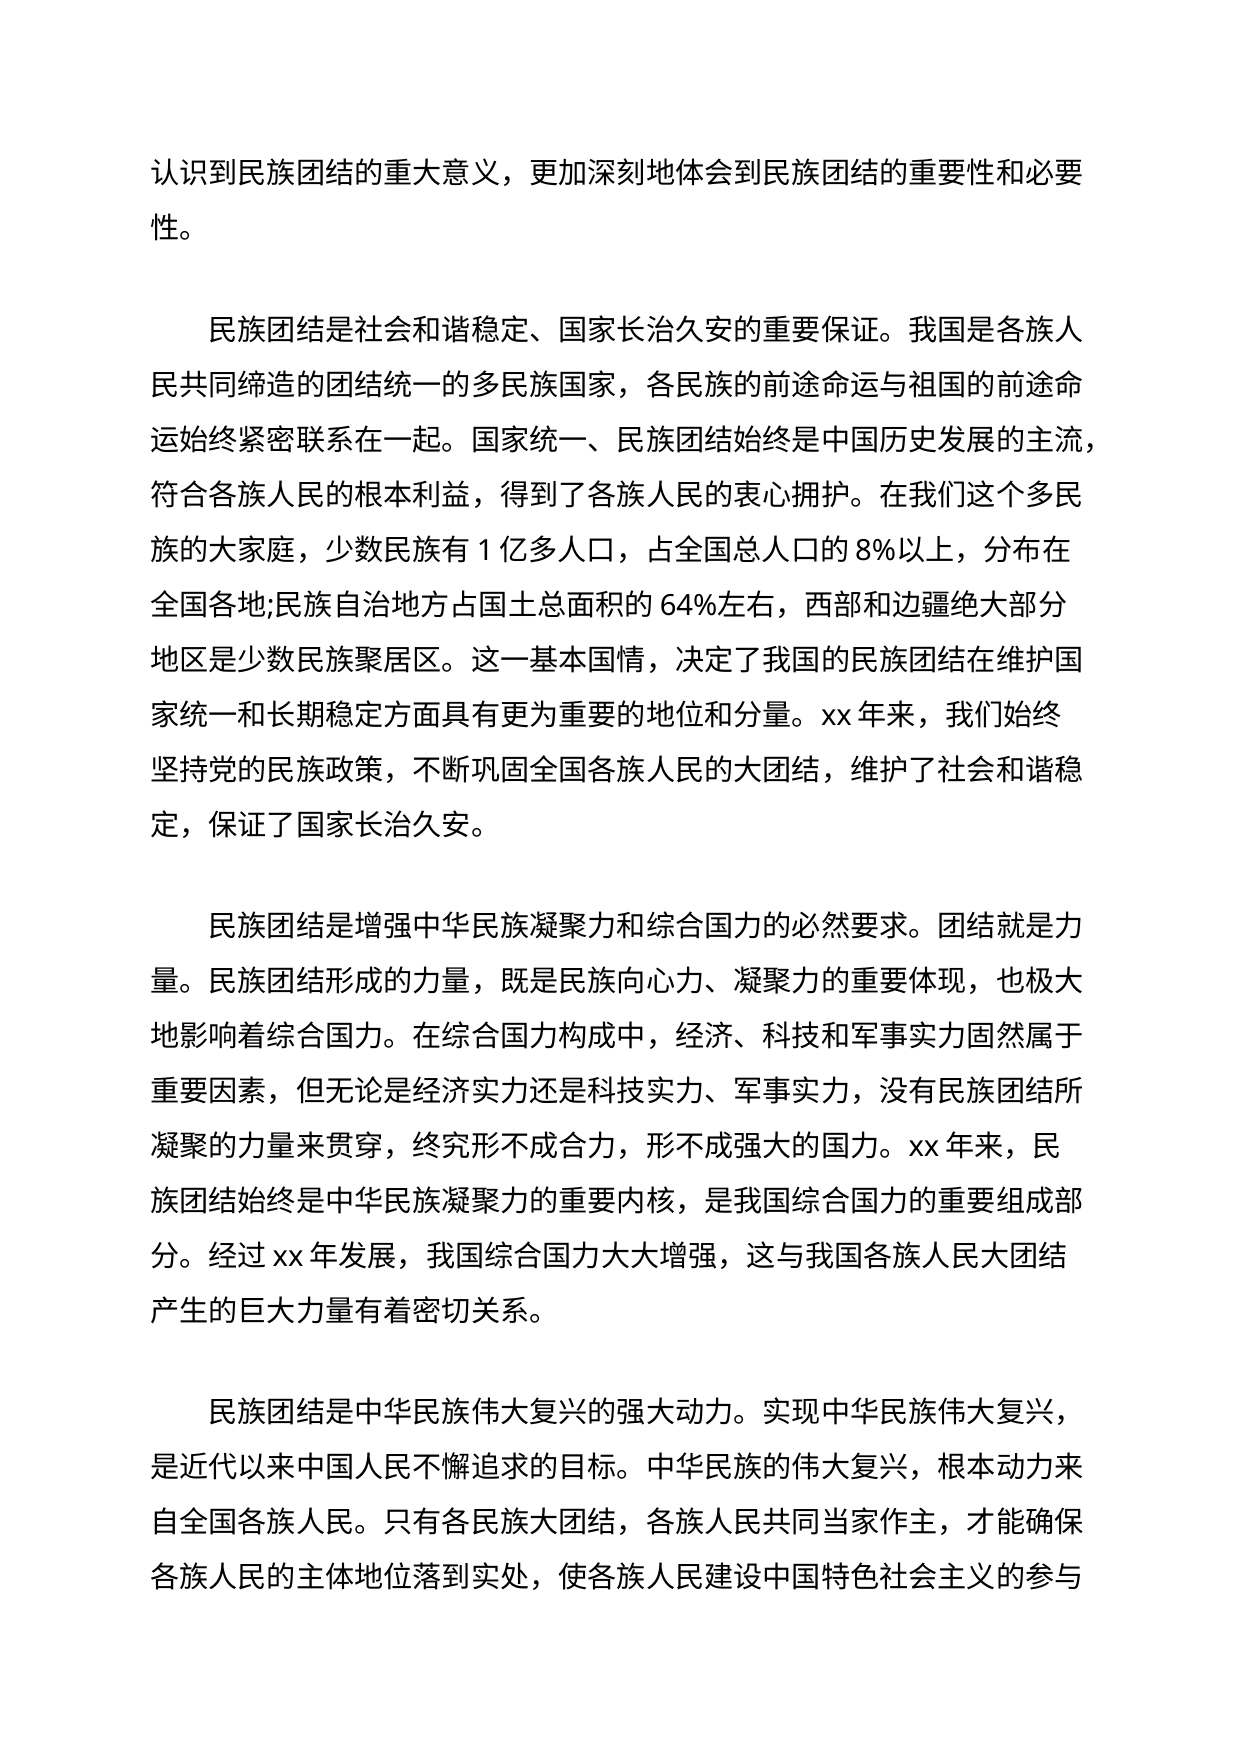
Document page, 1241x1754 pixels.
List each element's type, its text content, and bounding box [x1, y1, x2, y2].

text 民族团结是增强中华民族凝聚力和综合国力的必然要求。团结就是力量。民族团结形成的力量，既是民族向心力、凝聚力的重要体现，也极大地影响着综合国力。在综合国力构成中，经济、科技和军事实力固然属于重要因素，但无论是经济实力还是科技实力、军事实力，没有民族团结所凝聚的力量来贯穿，终究形不成合力，形不成强大的国力。xx年来，民族团结始终是中华民族凝聚力的重要内核，是我国综合国力的重要组成部分。经过xx年发展，我国综合国力大大增强，这与我国各族人民大团结产生的巨大力量有着密切关系。 [150, 903, 1090, 1329]
text 民族团结是社会和谐稳定、国家长治久安的重要保证。我国是各族人民共同缔造的团结统一的多民族国家，各民族的前途命运与祖国的前途命运始终紧密联系在一起。国家统一、民族团结始终是中国历史发展的主流，符合各族人民的根本利益，得到了各族人民的衷心拥护。在我们这个多民族的大家庭，少数民族有1亿多人口，占全国总人口的8%以上，分布在全国各地;民族自治地方占国土总面积的64%左右，西部和边疆绝大部分地区是少数民族聚居区。这一基本国情，决定了我国的民族团结在维护国家统一和长期稳定方面具有更为重要的地位和分量。xx年来，我们始终坚持党的民族政策，不断巩固全国各族人民的大团结，维护了社会和谐稳定，保证了国家长治久安。 [150, 307, 1090, 843]
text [150, 1389, 1090, 1596]
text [150, 150, 1090, 247]
